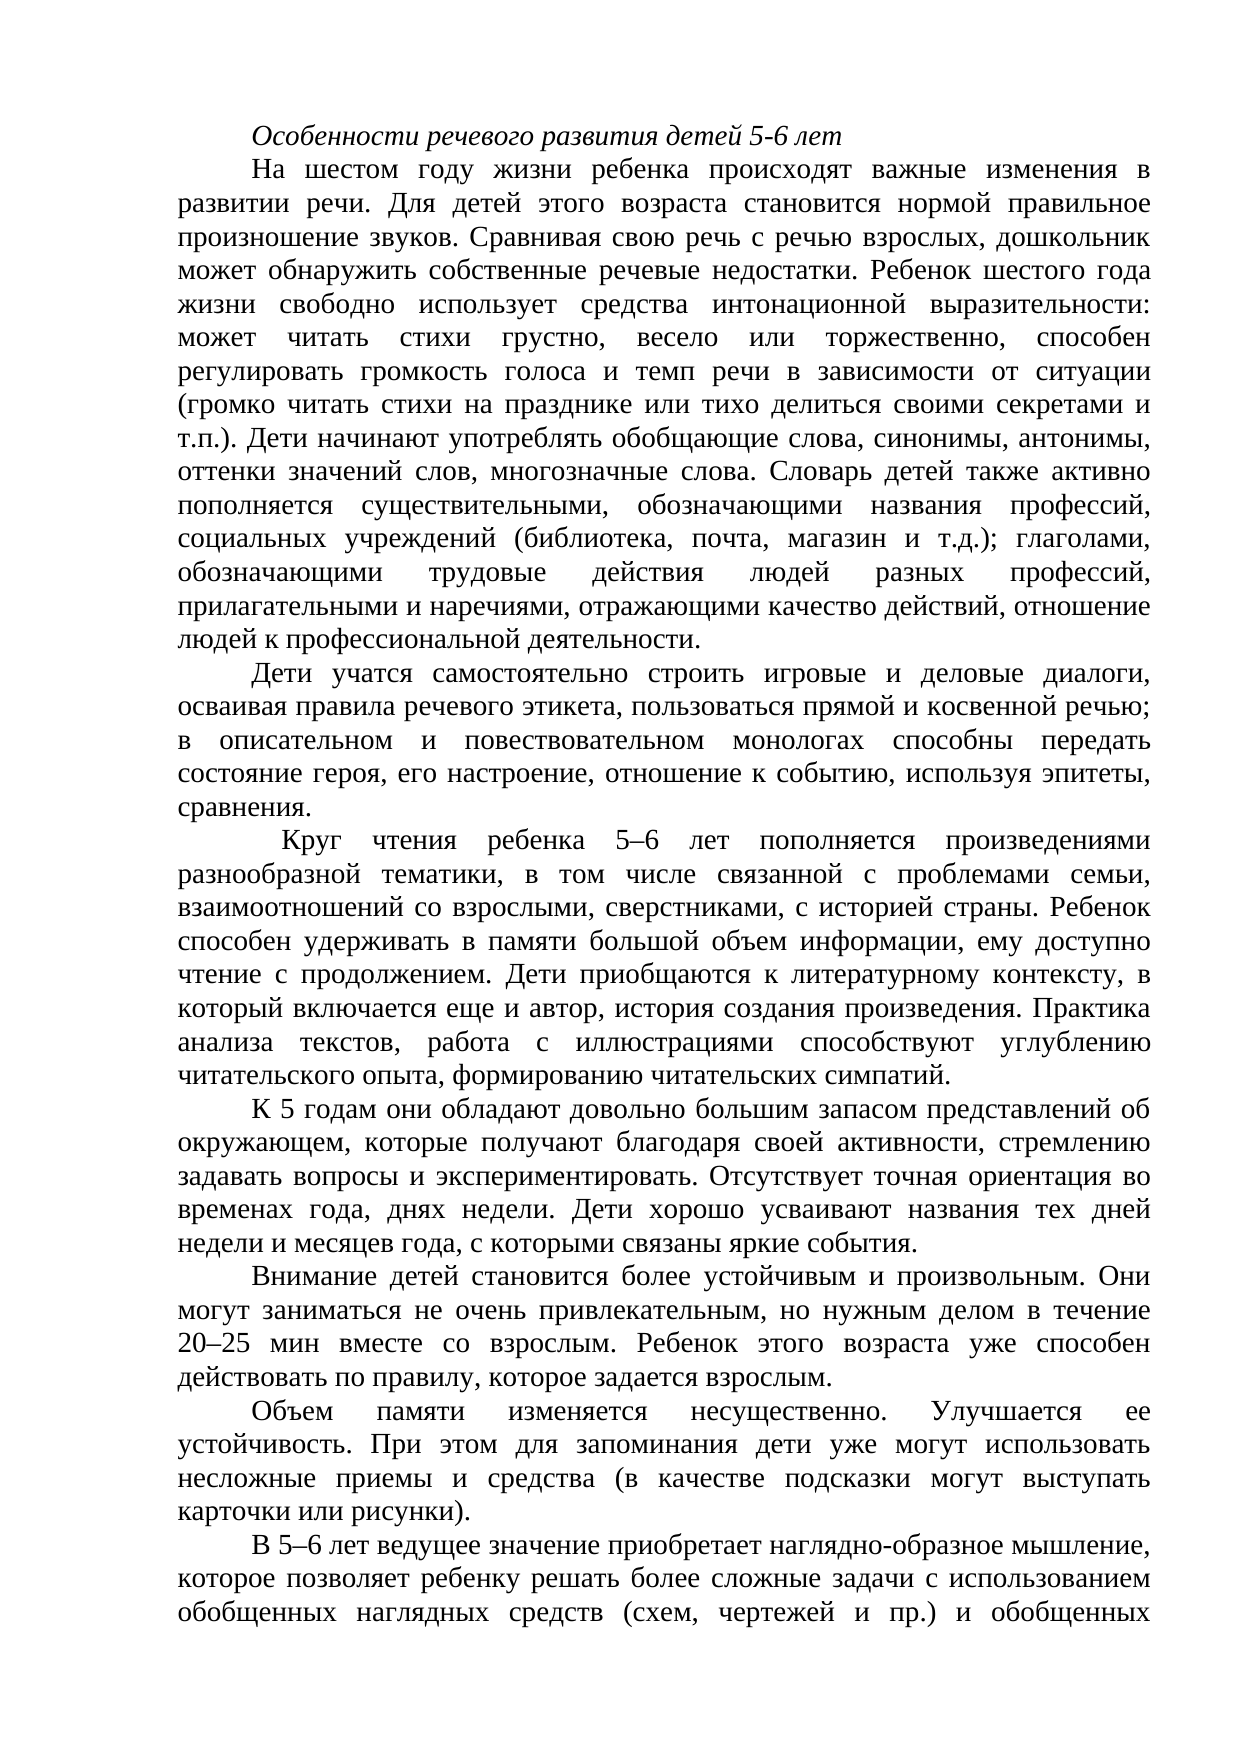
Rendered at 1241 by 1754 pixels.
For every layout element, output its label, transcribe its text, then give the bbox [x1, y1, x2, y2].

text Круг чтения ребенка 5–6 лет пополняется произведениями разнообразной тематики, в том числе связанной с проблемами семьи, взаимоотношений со взрослыми, сверстниками, с историей страны. Ребенок способен удерживать в памяти большой объем информации, ему доступно чтение с продолжением. Дети приобщаются к литературному контексту, в который включается еще и автор, история создания произведения. Практика анализа текстов, работа с иллюстрациями способствуют углублению читательского опыта, формированию читательских симпатий. [177, 822, 1152, 1091]
text Дети учатся самостоятельно строить игровые и деловые диалоги, осваивая правила речевого этикета, пользоваться прямой и косвенной речью; в описательном и повествовательном монологах способны передать состояние героя, его настроение, отношение к событию, используя эпитеты, сравнения. [177, 655, 1152, 822]
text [177, 1527, 1152, 1627]
text Особенности речевого развития детей 5-6 лет [177, 118, 1152, 152]
text К 5 годам они обладают довольно большим запасом представлений об окружающем, которые получают благодаря своей активности, стремлению задавать вопросы и экспериментировать. Отсутствует точная ориентация во временах года, днях недели. Дети хорошо усваивают названия тех дней недели и месяцев года, с которыми связаны яркие события. [177, 1091, 1152, 1258]
text На шестом году жизни ребенка происходят важные изменения в развитии речи. Для детей этого возраста становится нормой правильное произношение звуков. Сравнивая свою речь с речью взрослых, дошкольник может обнаружить собственные речевые недостатки. Ребенок шестого года жизни свободно использует средства интонационной выразительности: может читать стихи грустно, весело или торжественно, способен регулировать громкость голоса и темп речи в зависимости от ситуации (громко читать стихи на празднике или тихо делиться своими секретами и т.п.). Дети начинают употреблять обобщающие слова, синонимы, антонимы, оттенки значений слов, многозначные слова. Словарь детей также активно пополняется существительными, обозначающими названия профессий, социальных учреждений (библиотека, почта, магазин и т.д.); глаголами, обозначающими трудовые действия людей разных профессий, прилагательными и наречиями, отражающими качество действий, отношение людей к профессиональной деятельности. [177, 152, 1152, 655]
text Объем памяти изменяется несущественно. Улучшается ее устойчивость. При этом для запоминания дети уже могут использовать несложные приемы и средства (в качестве подсказки могут выступать карточки или рисунки). [177, 1393, 1152, 1527]
text Внимание детей становится более устойчивым и произвольным. Они могут заниматься не очень привлекательным, но нужным делом в течение 20–25 мин вместе со взрослым. Ребенок этого возраста уже способен действовать по правилу, которое задается взрослым. [177, 1258, 1152, 1393]
